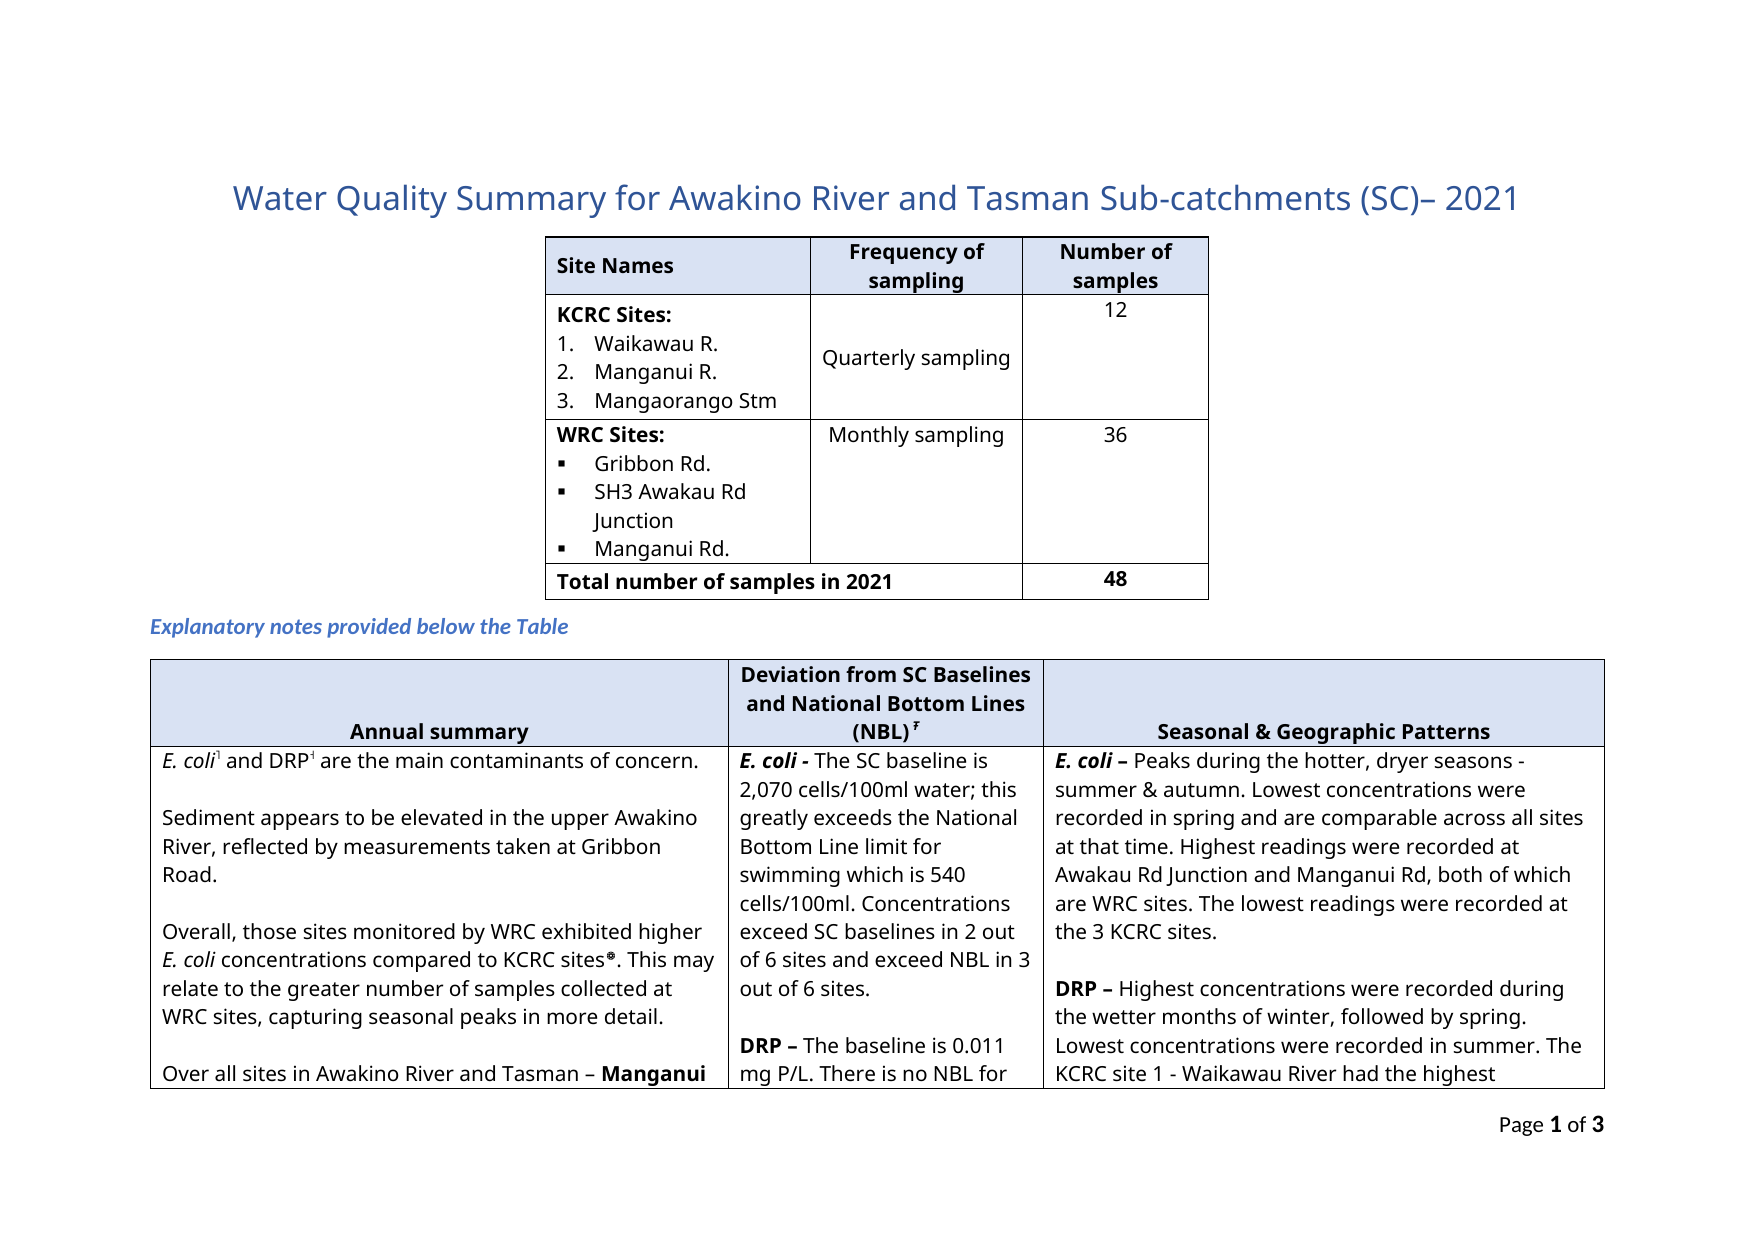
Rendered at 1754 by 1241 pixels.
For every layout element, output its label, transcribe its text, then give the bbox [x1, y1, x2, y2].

table_header Annual summary [151, 660, 728, 746]
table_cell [151, 747, 728, 1088]
table_cell Quarterly sampling [811, 295, 1022, 419]
table_header Number of samples [1023, 238, 1208, 294]
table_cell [1044, 747, 1604, 1088]
text Explanatory notes provided below the Table [150, 612, 1604, 640]
table_cell Monthly sampling [811, 420, 1022, 563]
subtitle Water Quality Summary for Awakino River and Tasman Sub-catchments (SC)– 2021 [150, 175, 1604, 220]
table_header Seasonal & Geographic Patterns [1044, 660, 1604, 746]
table_cell 36 [1023, 420, 1208, 563]
table_cell WRC Sites: Gribbon Rd. SH3 Awakau Rd Junction Manganui Rd. [546, 420, 810, 563]
table_cell 48 [1023, 564, 1208, 599]
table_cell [729, 747, 1043, 1088]
table_cell 12 [1023, 295, 1208, 419]
table_cell KCRC Sites: Waikawau R. Manganui R. Mangaorango Stm [546, 295, 810, 419]
table_header Frequency of sampling [811, 238, 1022, 294]
table_header Deviation from SC Baselines and National Bottom Lines (NBL) Ŧ [729, 660, 1043, 746]
table_cell Total number of samples in 2021 [546, 564, 1022, 599]
table_header Site Names [546, 238, 810, 294]
